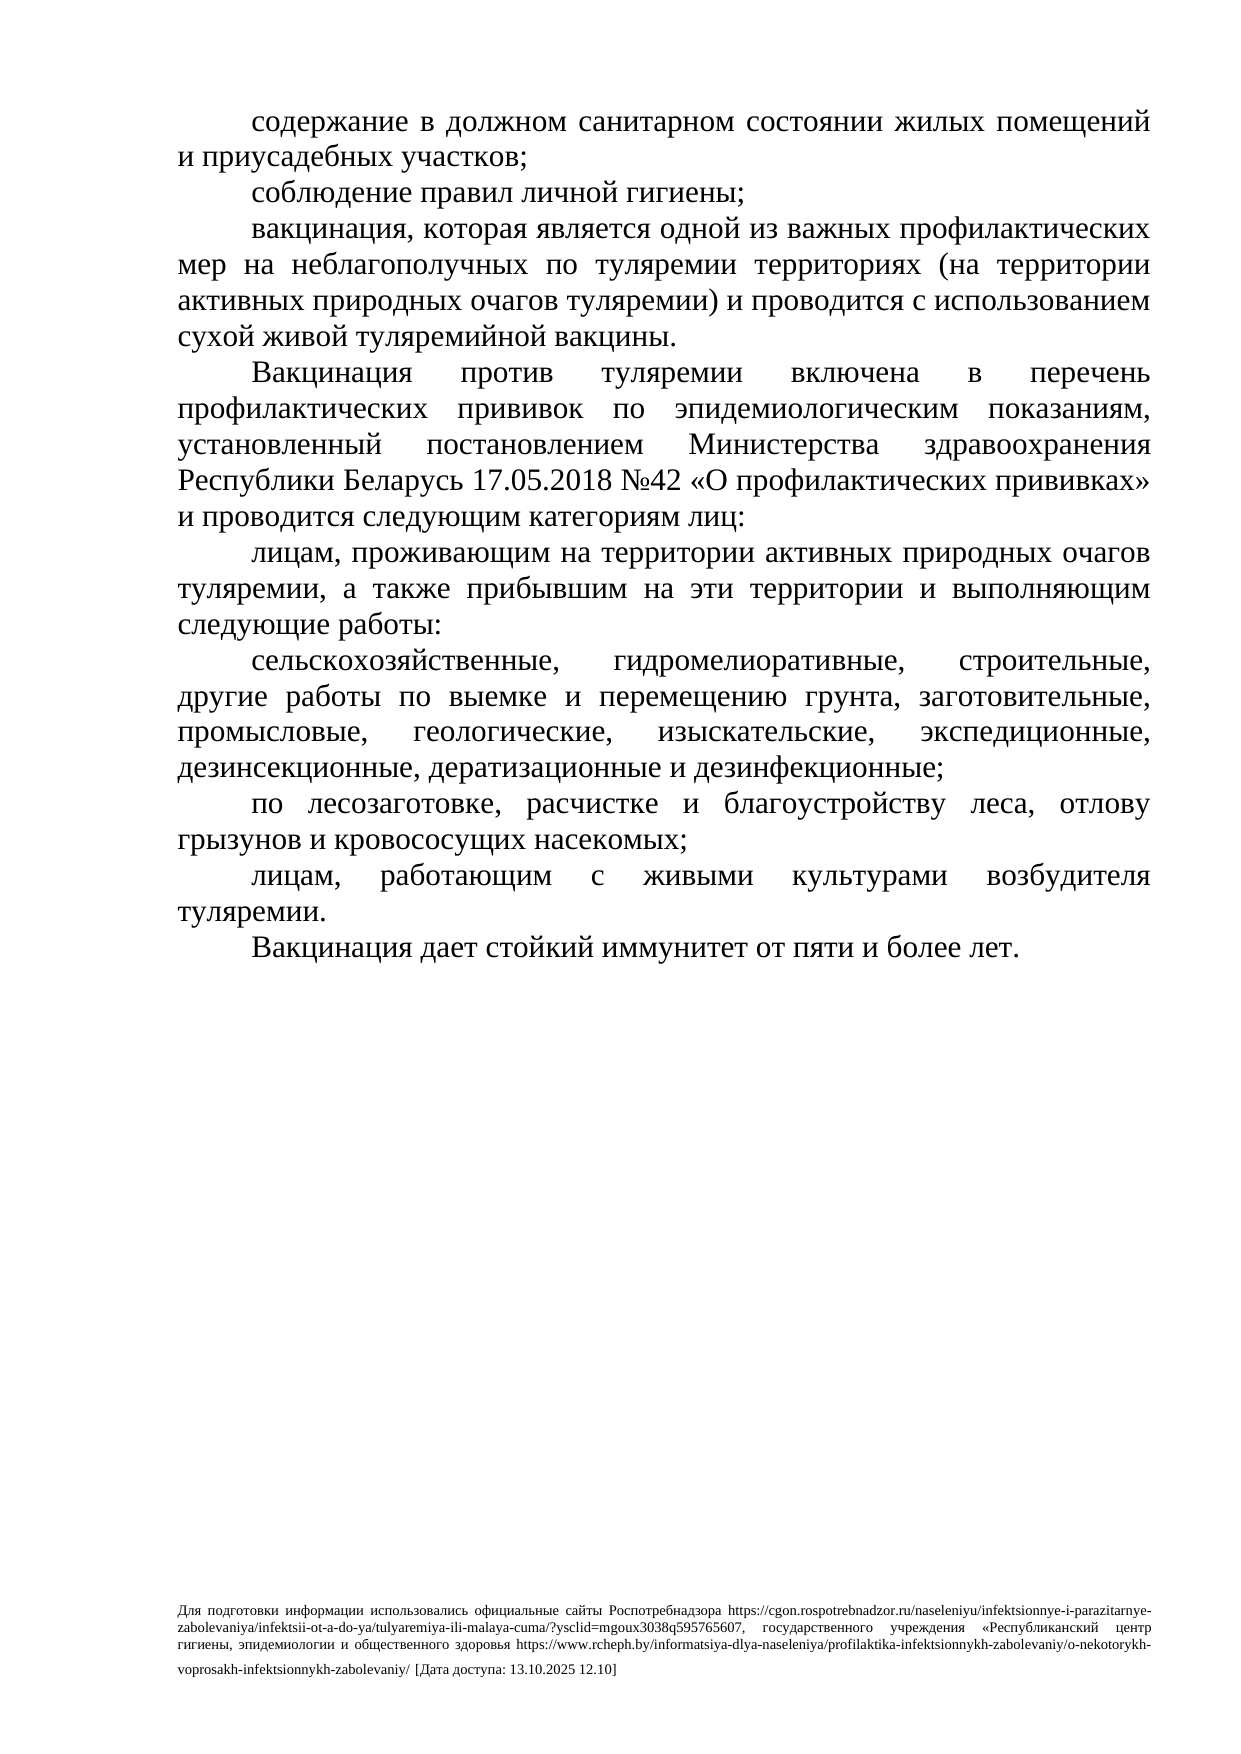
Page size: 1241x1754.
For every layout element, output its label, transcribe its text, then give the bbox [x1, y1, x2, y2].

text Вакцинация дает стойкий иммунитет от пяти и более лет. [177, 928, 1152, 964]
text сельскохозяйственные, гидромелиоративные, строительные, другие работы по выемке и перемещению грунта, заготовительные, промысловые, геологические, изыскательские, экспедиционные, дезинсекционные, дератизационные и дезинфекционные; [177, 641, 1152, 784]
text лицам, работающим с живыми культурами возбудителя туляремии. [177, 856, 1152, 928]
text вакцинация, которая является одной из важных профилактических мер на неблагополучных по туляремии территориях (на территории активных природных очагов туляремии) и проводится с использованием сухой живой туляремийной вакцины. [177, 209, 1152, 353]
text соблюдение правил личной гигиены; [177, 174, 1152, 209]
text по лесозаготовке, расчистке и благоустройству леса, отлову грызунов и кровососущих насекомых; [177, 784, 1152, 856]
text содержание в должном санитарном состоянии жилых помещений и приусадебных участков; [177, 102, 1152, 174]
text Вакцинация против туляремии включена в перечень профилактических прививок по эпидемиологическим показаниям, установленный постановлением Министерства здравоохранения Республики Беларусь 17.05.2018 №42 «О профилактических прививках» и проводится следующим категориям лиц: [177, 353, 1152, 533]
text лицам, проживающим на территории активных природных очагов туляремии, а также прибывшим на эти территории и выполняющим следующие работы: [177, 533, 1152, 641]
